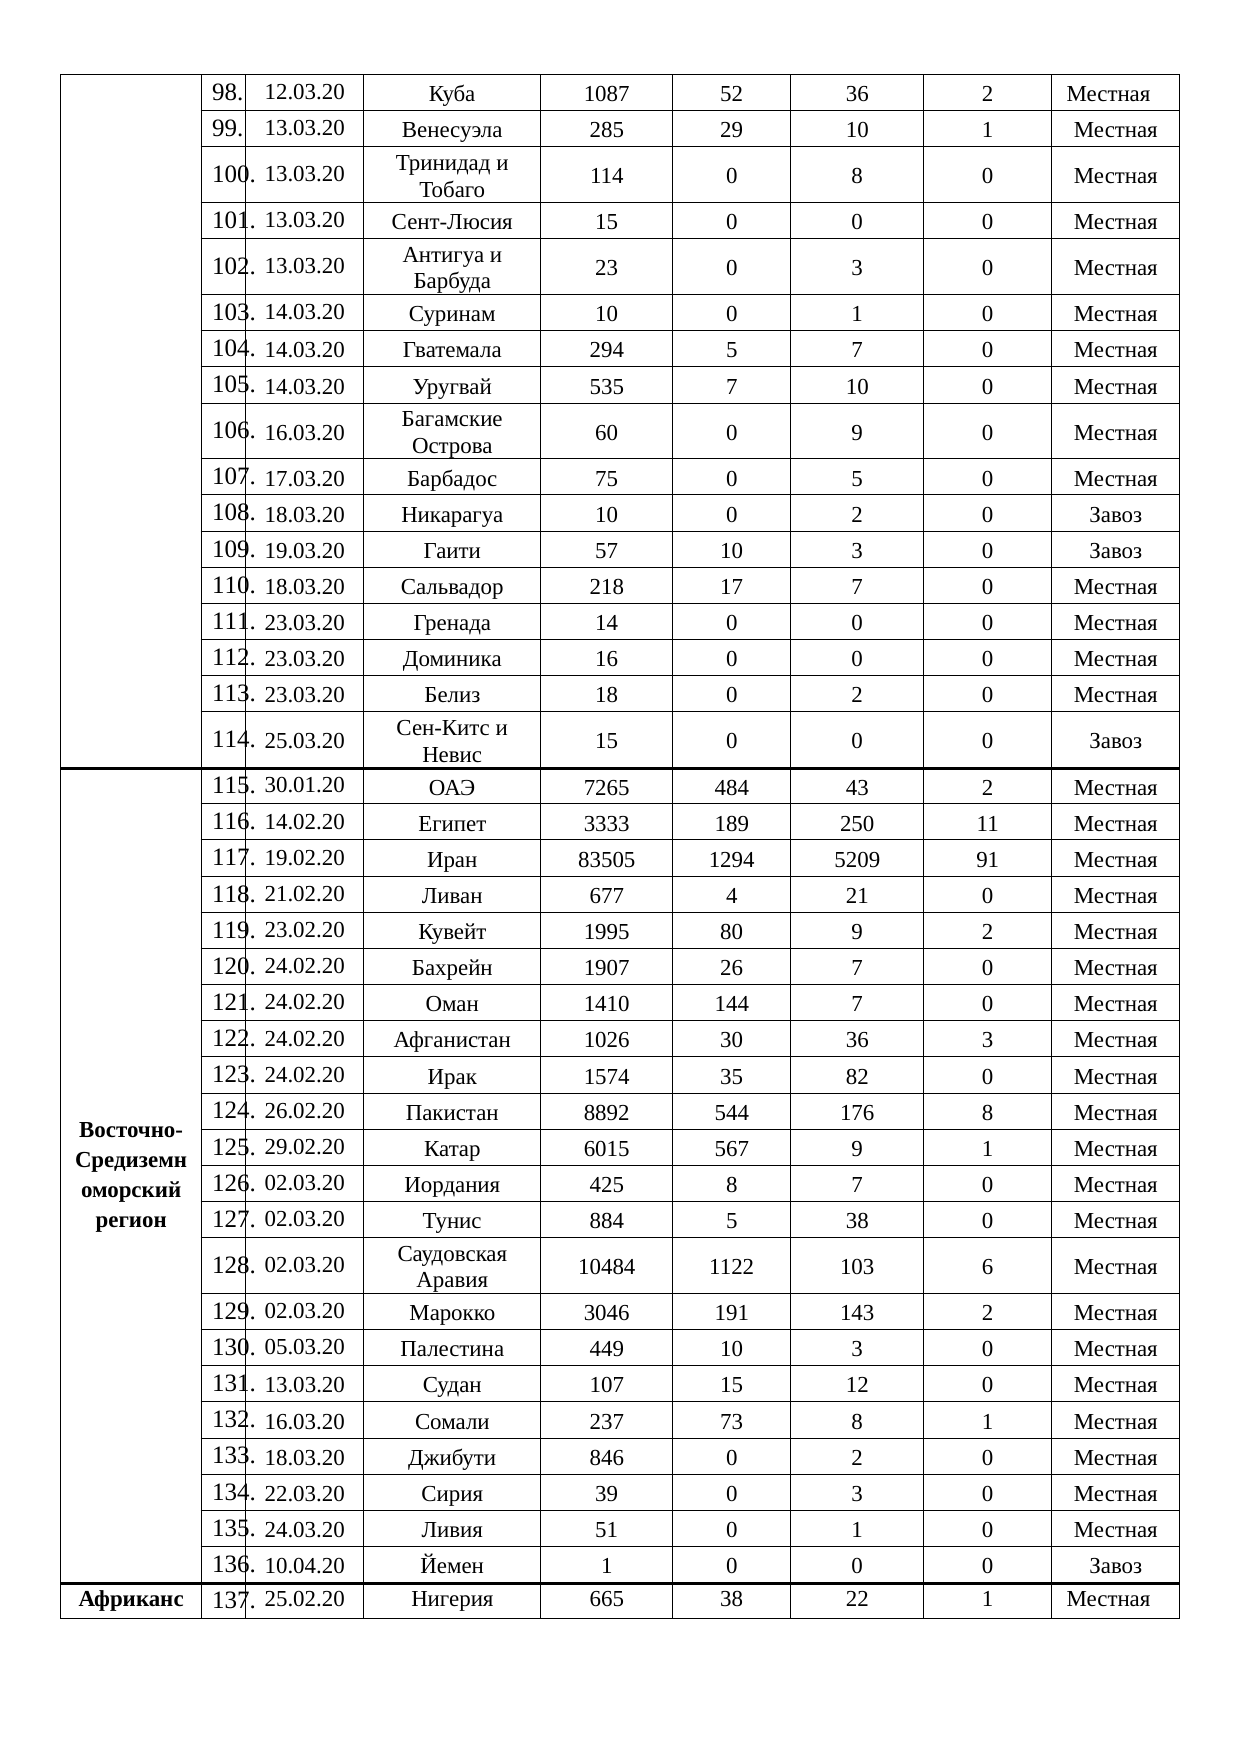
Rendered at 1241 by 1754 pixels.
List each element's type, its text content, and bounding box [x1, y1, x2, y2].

table_cell [202, 1202, 245, 1237]
table_cell Афганистан [364, 1021, 540, 1056]
table_cell 18.03.20 [246, 495, 363, 531]
table_cell [202, 949, 245, 984]
table_cell Никарагуа [364, 495, 540, 531]
table_cell [202, 1294, 245, 1329]
table_cell [202, 804, 245, 839]
table_cell 10 [673, 532, 790, 567]
table_cell 14.02.20 [246, 804, 363, 839]
table_cell [202, 1330, 245, 1365]
table_cell 3333 [541, 804, 672, 839]
table_cell 0 [673, 712, 790, 767]
table_cell 3 [791, 239, 923, 294]
table_cell Местная [1052, 840, 1179, 876]
table_cell Бахрейн [364, 949, 540, 984]
table_cell 8 [924, 1094, 1051, 1128]
table_cell 3046 [541, 1294, 672, 1329]
table_cell 449 [541, 1330, 672, 1365]
table_cell [202, 532, 245, 567]
table_cell 05.03.20 [246, 1330, 363, 1365]
table_cell 16 [541, 640, 672, 675]
table_cell 22 [791, 1585, 923, 1618]
table_cell 176 [791, 1094, 923, 1128]
table_cell 6015 [541, 1130, 672, 1165]
table_cell 39 [541, 1475, 672, 1510]
table_cell 51 [541, 1511, 672, 1546]
table_cell 1 [541, 1547, 672, 1582]
table_cell Гренада [364, 604, 540, 639]
table_cell Местная [1052, 1202, 1179, 1237]
table_cell Местная [1052, 640, 1179, 675]
table_cell 8 [673, 1166, 790, 1201]
table_cell Местная [1052, 1439, 1179, 1473]
table_cell 26 [673, 949, 790, 984]
table_cell Местная [1052, 1294, 1179, 1329]
table_cell 8 [791, 1402, 923, 1437]
table_cell [202, 331, 245, 366]
table_cell 14 [541, 604, 672, 639]
table_cell 218 [541, 568, 672, 603]
table_cell Марокко [364, 1294, 540, 1329]
table_cell Местная [1052, 676, 1179, 711]
table_cell 0 [673, 1475, 790, 1510]
table_cell 294 [541, 331, 672, 366]
table_cell Ливия [364, 1511, 540, 1546]
table_cell 18.03.20 [246, 568, 363, 603]
table_cell 6 [924, 1238, 1051, 1293]
table_cell 60 [541, 404, 672, 458]
table_cell Местная [1052, 770, 1179, 803]
table_cell 1907 [541, 949, 672, 984]
table_cell [202, 367, 245, 402]
table_cell 0 [924, 1439, 1051, 1473]
table_cell 0 [673, 1511, 790, 1546]
table_cell [202, 604, 245, 639]
table_cell Оман [364, 985, 540, 1020]
table_cell 15 [541, 712, 672, 767]
table_cell 10 [791, 111, 923, 146]
table_cell Венесуэла [364, 111, 540, 146]
table_cell 25.03.20 [246, 712, 363, 767]
table_cell 30 [673, 1021, 790, 1056]
table_cell 4 [673, 877, 790, 912]
table_cell [202, 239, 245, 294]
table_cell 29.02.20 [246, 1130, 363, 1165]
table_cell Местная [1052, 1021, 1179, 1056]
table_cell 16.03.20 [246, 404, 363, 458]
table_cell 9 [791, 1130, 923, 1165]
table_cell Местная [1052, 367, 1179, 402]
table_cell 0 [924, 1547, 1051, 1582]
table_cell 1 [924, 1130, 1051, 1165]
table_cell [202, 1585, 245, 1618]
table_cell Доминика [364, 640, 540, 675]
table_cell Местная [1052, 295, 1179, 330]
table_cell 75 [541, 459, 672, 494]
table_cell Местная [1052, 1511, 1179, 1546]
table_cell Джибути [364, 1439, 540, 1473]
table_cell 0 [924, 1166, 1051, 1201]
table_cell Местная [1052, 404, 1179, 458]
table_cell 0 [673, 459, 790, 494]
table_cell 14.03.20 [246, 367, 363, 402]
table_cell 3 [791, 1330, 923, 1365]
table_cell 10 [541, 495, 672, 531]
table_cell 26.02.20 [246, 1094, 363, 1128]
table_cell 2 [924, 913, 1051, 948]
table_cell [202, 295, 245, 330]
table_cell 5209 [791, 840, 923, 876]
table_cell 107 [541, 1366, 672, 1401]
table_cell 1087 [541, 75, 672, 110]
table_cell 38 [791, 1202, 923, 1237]
table_cell 0 [924, 1330, 1051, 1365]
table_cell 02.03.20 [246, 1294, 363, 1329]
table_cell 0 [673, 676, 790, 711]
table_cell Местная [1052, 1130, 1179, 1165]
table_cell Местная [1052, 949, 1179, 984]
table_cell 143 [791, 1294, 923, 1329]
table_cell Завоз [1052, 712, 1179, 767]
table_cell Местная [1052, 985, 1179, 1020]
table_cell Суринам [364, 295, 540, 330]
table_cell 7 [791, 1166, 923, 1201]
table_cell 16.03.20 [246, 1402, 363, 1437]
table_cell 1122 [673, 1238, 790, 1293]
table_cell 1 [791, 1511, 923, 1546]
table_cell 35 [673, 1057, 790, 1092]
table_cell 0 [924, 404, 1051, 458]
table_cell [202, 1439, 245, 1473]
table_cell 10 [673, 1330, 790, 1365]
table_cell 23.03.20 [246, 676, 363, 711]
table_cell 677 [541, 877, 672, 912]
table_cell 0 [791, 203, 923, 238]
table_cell Местная [1052, 604, 1179, 639]
table_cell 484 [673, 770, 790, 803]
table_cell 2 [791, 1439, 923, 1473]
table_cell 12.03.20 [246, 75, 363, 110]
table_cell 7 [791, 568, 923, 603]
table_cell [202, 1511, 245, 1546]
table_cell Местная [1052, 1094, 1179, 1128]
table_cell Африканский регион [61, 1585, 201, 1618]
table_cell 0 [924, 568, 1051, 603]
table_cell Местная [1052, 877, 1179, 912]
table_cell 7265 [541, 770, 672, 803]
table_cell 15 [673, 1366, 790, 1401]
table_cell 1 [924, 1585, 1051, 1618]
table_cell Местная [1052, 1402, 1179, 1437]
table_cell 0 [924, 712, 1051, 767]
table_cell 567 [673, 1130, 790, 1165]
table_cell Сирия [364, 1475, 540, 1510]
table_cell Йемен [364, 1547, 540, 1582]
table_cell Местная [1052, 1238, 1179, 1293]
table_cell Саудовская Аравия [364, 1238, 540, 1293]
table_cell 0 [924, 1202, 1051, 1237]
table_cell Палестина [364, 1330, 540, 1365]
table_cell [202, 640, 245, 675]
table_cell 0 [673, 239, 790, 294]
table_cell 0 [924, 676, 1051, 711]
table_cell 0 [791, 1547, 923, 1582]
table_cell Завоз [1052, 495, 1179, 531]
table_cell 846 [541, 1439, 672, 1473]
table_cell 884 [541, 1202, 672, 1237]
table_cell 0 [673, 1547, 790, 1582]
table_cell 17 [673, 568, 790, 603]
table_cell 2 [791, 676, 923, 711]
table_cell [202, 1402, 245, 1437]
table_cell 0 [673, 295, 790, 330]
table_cell [202, 495, 245, 531]
table_cell 82 [791, 1057, 923, 1092]
table_cell 114 [541, 147, 672, 202]
table_cell Тунис [364, 1202, 540, 1237]
table_cell 9 [791, 913, 923, 948]
table_cell Барбадос [364, 459, 540, 494]
table_cell 1 [924, 1402, 1051, 1437]
table_cell Кувейт [364, 913, 540, 948]
table_cell Местная [1052, 239, 1179, 294]
table_cell Местная [1052, 331, 1179, 366]
table_cell 13.03.20 [246, 239, 363, 294]
table_cell 02.03.20 [246, 1202, 363, 1237]
table_cell 0 [924, 1475, 1051, 1510]
table_cell 3 [791, 532, 923, 567]
table_cell Нигерия [364, 1585, 540, 1618]
table_cell Завоз [1052, 1547, 1179, 1582]
table_cell Катар [364, 1130, 540, 1165]
table_cell 9 [791, 404, 923, 458]
table_cell 1574 [541, 1057, 672, 1092]
table_cell Багамские Острова [364, 404, 540, 458]
table_cell [202, 147, 245, 202]
table_cell 21.02.20 [246, 877, 363, 912]
table_cell 0 [924, 604, 1051, 639]
table_cell [202, 840, 245, 876]
table_cell 1410 [541, 985, 672, 1020]
table_cell [202, 1094, 245, 1128]
table_cell Сальвадор [364, 568, 540, 603]
table_cell 18.03.20 [246, 1439, 363, 1473]
table_cell 0 [924, 1057, 1051, 1092]
table_cell Тринидад и Тобаго [364, 147, 540, 202]
table_cell 2 [924, 1294, 1051, 1329]
table_cell 535 [541, 367, 672, 402]
table_cell [202, 203, 245, 238]
table_cell Белиз [364, 676, 540, 711]
table_cell Иордания [364, 1166, 540, 1201]
table_cell 30.01.20 [246, 770, 363, 803]
table_cell 0 [673, 495, 790, 531]
table_cell 10.04.20 [246, 1547, 363, 1582]
table_cell 02.03.20 [246, 1166, 363, 1201]
table_cell Уругвай [364, 367, 540, 402]
table_cell 0 [924, 295, 1051, 330]
table_cell Местная [1052, 203, 1179, 238]
table_cell 29 [673, 111, 790, 146]
table_cell 24.02.20 [246, 1057, 363, 1092]
table_cell 0 [791, 712, 923, 767]
table_cell 23.02.20 [246, 913, 363, 948]
table_cell 0 [791, 604, 923, 639]
table_cell 1294 [673, 840, 790, 876]
table_cell [202, 404, 245, 458]
table_cell 22.03.20 [246, 1475, 363, 1510]
table_cell 11 [924, 804, 1051, 839]
table_cell 0 [924, 367, 1051, 402]
table_cell 5 [673, 1202, 790, 1237]
table_cell 15 [541, 203, 672, 238]
table_cell 1 [924, 111, 1051, 146]
table_cell 52 [673, 75, 790, 110]
table_cell Местная [1052, 1330, 1179, 1365]
table_cell 0 [924, 985, 1051, 1020]
table_cell [202, 1547, 245, 1582]
table_cell Гватемала [364, 331, 540, 366]
table_cell [202, 1130, 245, 1165]
table_cell 0 [924, 239, 1051, 294]
table_cell [202, 913, 245, 948]
table_cell 285 [541, 111, 672, 146]
table_cell Местная [1052, 111, 1179, 146]
table_cell 189 [673, 804, 790, 839]
table_cell [202, 1238, 245, 1293]
table_cell Египет [364, 804, 540, 839]
table_cell 0 [924, 459, 1051, 494]
table_cell 73 [673, 1402, 790, 1437]
table_cell 43 [791, 770, 923, 803]
table_cell 665 [541, 1585, 672, 1618]
table_cell 0 [924, 640, 1051, 675]
table_cell 8892 [541, 1094, 672, 1128]
table_cell Антигуа и Барбуда [364, 239, 540, 294]
table_cell 13.03.20 [246, 111, 363, 146]
table_cell [202, 877, 245, 912]
table_cell 2 [924, 770, 1051, 803]
table_cell Ирак [364, 1057, 540, 1092]
table_cell 13.03.20 [246, 203, 363, 238]
table_cell Сент-Люсия [364, 203, 540, 238]
table_cell 23 [541, 239, 672, 294]
table_cell [202, 770, 245, 803]
table_cell 12 [791, 1366, 923, 1401]
table_cell Местная [1052, 1585, 1179, 1618]
table_cell 7 [791, 985, 923, 1020]
table_cell 544 [673, 1094, 790, 1128]
table_cell 5 [673, 331, 790, 366]
table_cell [202, 712, 245, 767]
table_cell 10484 [541, 1238, 672, 1293]
table_cell 0 [673, 147, 790, 202]
table_cell 0 [924, 877, 1051, 912]
table_cell 36 [791, 1021, 923, 1056]
table_cell 38 [673, 1585, 790, 1618]
table_cell 10 [541, 295, 672, 330]
table_cell 0 [924, 495, 1051, 531]
table_cell 1026 [541, 1021, 672, 1056]
table_cell 250 [791, 804, 923, 839]
table_cell 19.02.20 [246, 840, 363, 876]
table_cell 83505 [541, 840, 672, 876]
table_cell [202, 568, 245, 603]
table_cell 13.03.20 [246, 1366, 363, 1401]
table_cell 57 [541, 532, 672, 567]
table_cell Восточно-Средиземноморский регион [61, 770, 201, 1582]
table_cell 144 [673, 985, 790, 1020]
table_cell 7 [791, 949, 923, 984]
table_cell 7 [791, 331, 923, 366]
table_cell [202, 1166, 245, 1201]
table_cell [202, 1475, 245, 1510]
table_cell Завоз [1052, 532, 1179, 567]
table_cell 0 [924, 203, 1051, 238]
table_cell 0 [673, 1439, 790, 1473]
table_cell Местная [1052, 1166, 1179, 1201]
table_cell Сомали [364, 1402, 540, 1437]
table_cell 1995 [541, 913, 672, 948]
table_cell 191 [673, 1294, 790, 1329]
table_cell 3 [791, 1475, 923, 1510]
table_cell 7 [673, 367, 790, 402]
table_cell 425 [541, 1166, 672, 1201]
table_cell 0 [924, 147, 1051, 202]
table_cell [202, 1057, 245, 1092]
table_cell 3 [924, 1021, 1051, 1056]
table_cell [202, 111, 245, 146]
table_cell 91 [924, 840, 1051, 876]
table_cell ОАЭ [364, 770, 540, 803]
table_cell Местная [1052, 1475, 1179, 1510]
table_cell 237 [541, 1402, 672, 1437]
table_cell 5 [791, 459, 923, 494]
table_cell 0 [673, 640, 790, 675]
table_cell 0 [673, 203, 790, 238]
table_cell 24.02.20 [246, 985, 363, 1020]
table_cell 19.03.20 [246, 532, 363, 567]
table_cell Местная [1052, 1057, 1179, 1092]
table_cell Местная [1052, 459, 1179, 494]
table_cell 25.02.20 [246, 1585, 363, 1618]
table_cell Куба [364, 75, 540, 110]
table_cell 18 [541, 676, 672, 711]
table_cell [202, 1021, 245, 1056]
table_cell 02.03.20 [246, 1238, 363, 1293]
table_cell Местная [1052, 804, 1179, 839]
table_cell [202, 1366, 245, 1401]
table_cell Местная [1052, 147, 1179, 202]
table_cell Сен-Китс и Невис [364, 712, 540, 767]
table_cell Гаити [364, 532, 540, 567]
table_cell 24.03.20 [246, 1511, 363, 1546]
table_cell Пакистан [364, 1094, 540, 1128]
table_cell 8 [791, 147, 923, 202]
table_cell Ливан [364, 877, 540, 912]
table_cell 36 [791, 75, 923, 110]
table_cell 2 [924, 75, 1051, 110]
table_cell [202, 985, 245, 1020]
table_cell 0 [924, 1511, 1051, 1546]
table_cell 13.03.20 [246, 147, 363, 202]
table_cell 0 [924, 331, 1051, 366]
table_cell 14.03.20 [246, 331, 363, 366]
table_cell 103 [791, 1238, 923, 1293]
table_cell 80 [673, 913, 790, 948]
table_cell 0 [673, 604, 790, 639]
table_cell 0 [791, 640, 923, 675]
table_cell 14.03.20 [246, 295, 363, 330]
table_cell 0 [673, 404, 790, 458]
table_cell 0 [924, 949, 1051, 984]
table_cell 24.02.20 [246, 949, 363, 984]
table_cell 1 [791, 295, 923, 330]
table_cell 17.03.20 [246, 459, 363, 494]
table_cell 23.03.20 [246, 604, 363, 639]
table_cell 21 [791, 877, 923, 912]
table_cell 24.02.20 [246, 1021, 363, 1056]
table_cell Местная [1052, 1366, 1179, 1401]
table_cell 2 [791, 495, 923, 531]
table_cell [202, 459, 245, 494]
table_cell [202, 676, 245, 711]
table_cell 10 [791, 367, 923, 402]
table_cell 0 [924, 1366, 1051, 1401]
table_cell 23.03.20 [246, 640, 363, 675]
table_cell Судан [364, 1366, 540, 1401]
table_cell Иран [364, 840, 540, 876]
table_cell Местная [1052, 913, 1179, 948]
table_cell 0 [924, 532, 1051, 567]
table_cell Местная [1052, 568, 1179, 603]
table_cell Местная [1052, 75, 1179, 110]
table_cell [202, 75, 245, 110]
